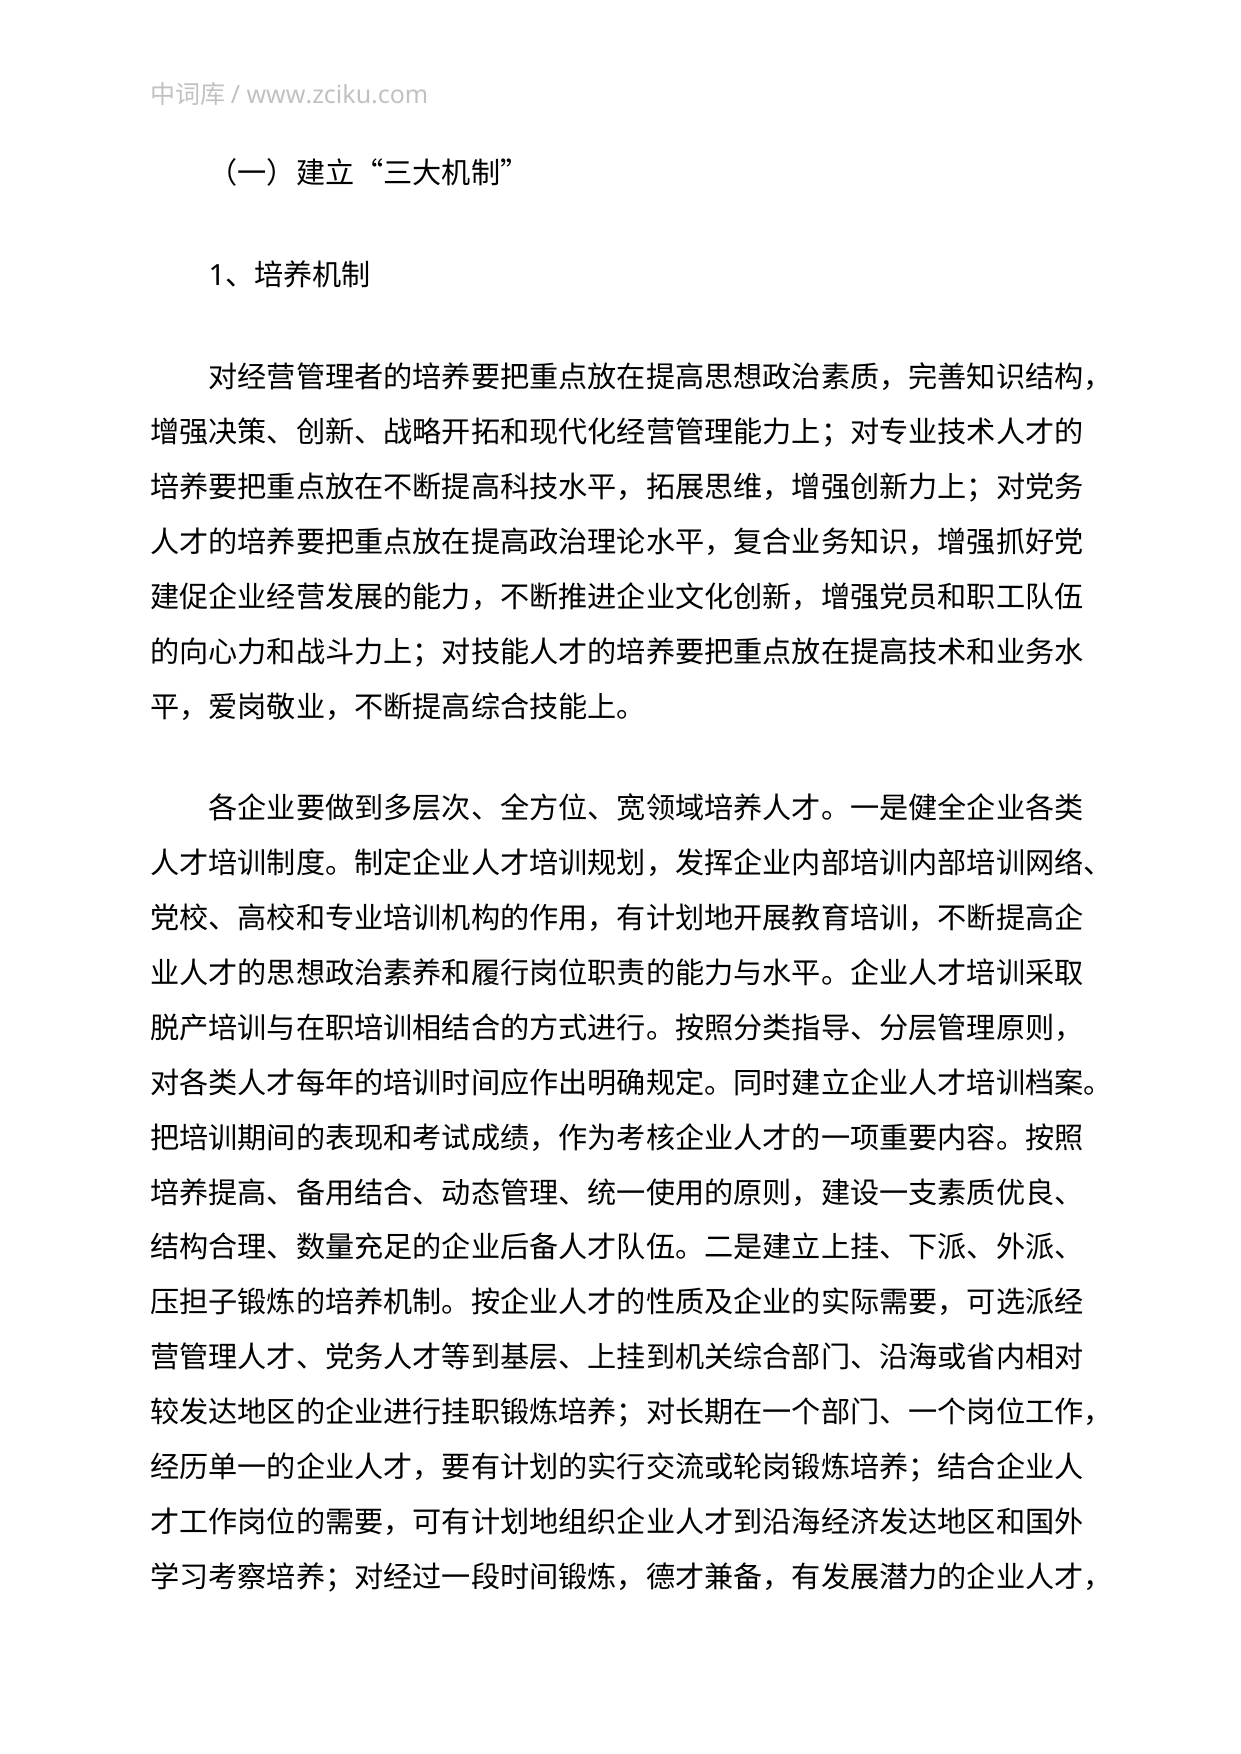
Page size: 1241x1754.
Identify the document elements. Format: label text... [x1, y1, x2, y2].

text （一）建立“三大机制” [150, 150, 1090, 192]
text 对经营管理者的培养要把重点放在提高思想政治素质，完善知识结构，增强决策、创新、战略开拓和现代化经营管理能力上；对专业技术人才的培养要把重点放在不断提高科技水平，拓展思维，增强创新力上；对党务人才的培养要把重点放在提高政治理论水平，复合业务知识，增强抓好党建促企业经营发展的能力，不断推进企业文化创新，增强党员和职工队伍的向心力和战斗力上；对技能人才的培养要把重点放在提高技术和业务水平，爱岗敬业，不断提高综合技能上。 [150, 354, 1090, 725]
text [150, 785, 1090, 1596]
text 1、培养机制 [150, 252, 1090, 294]
